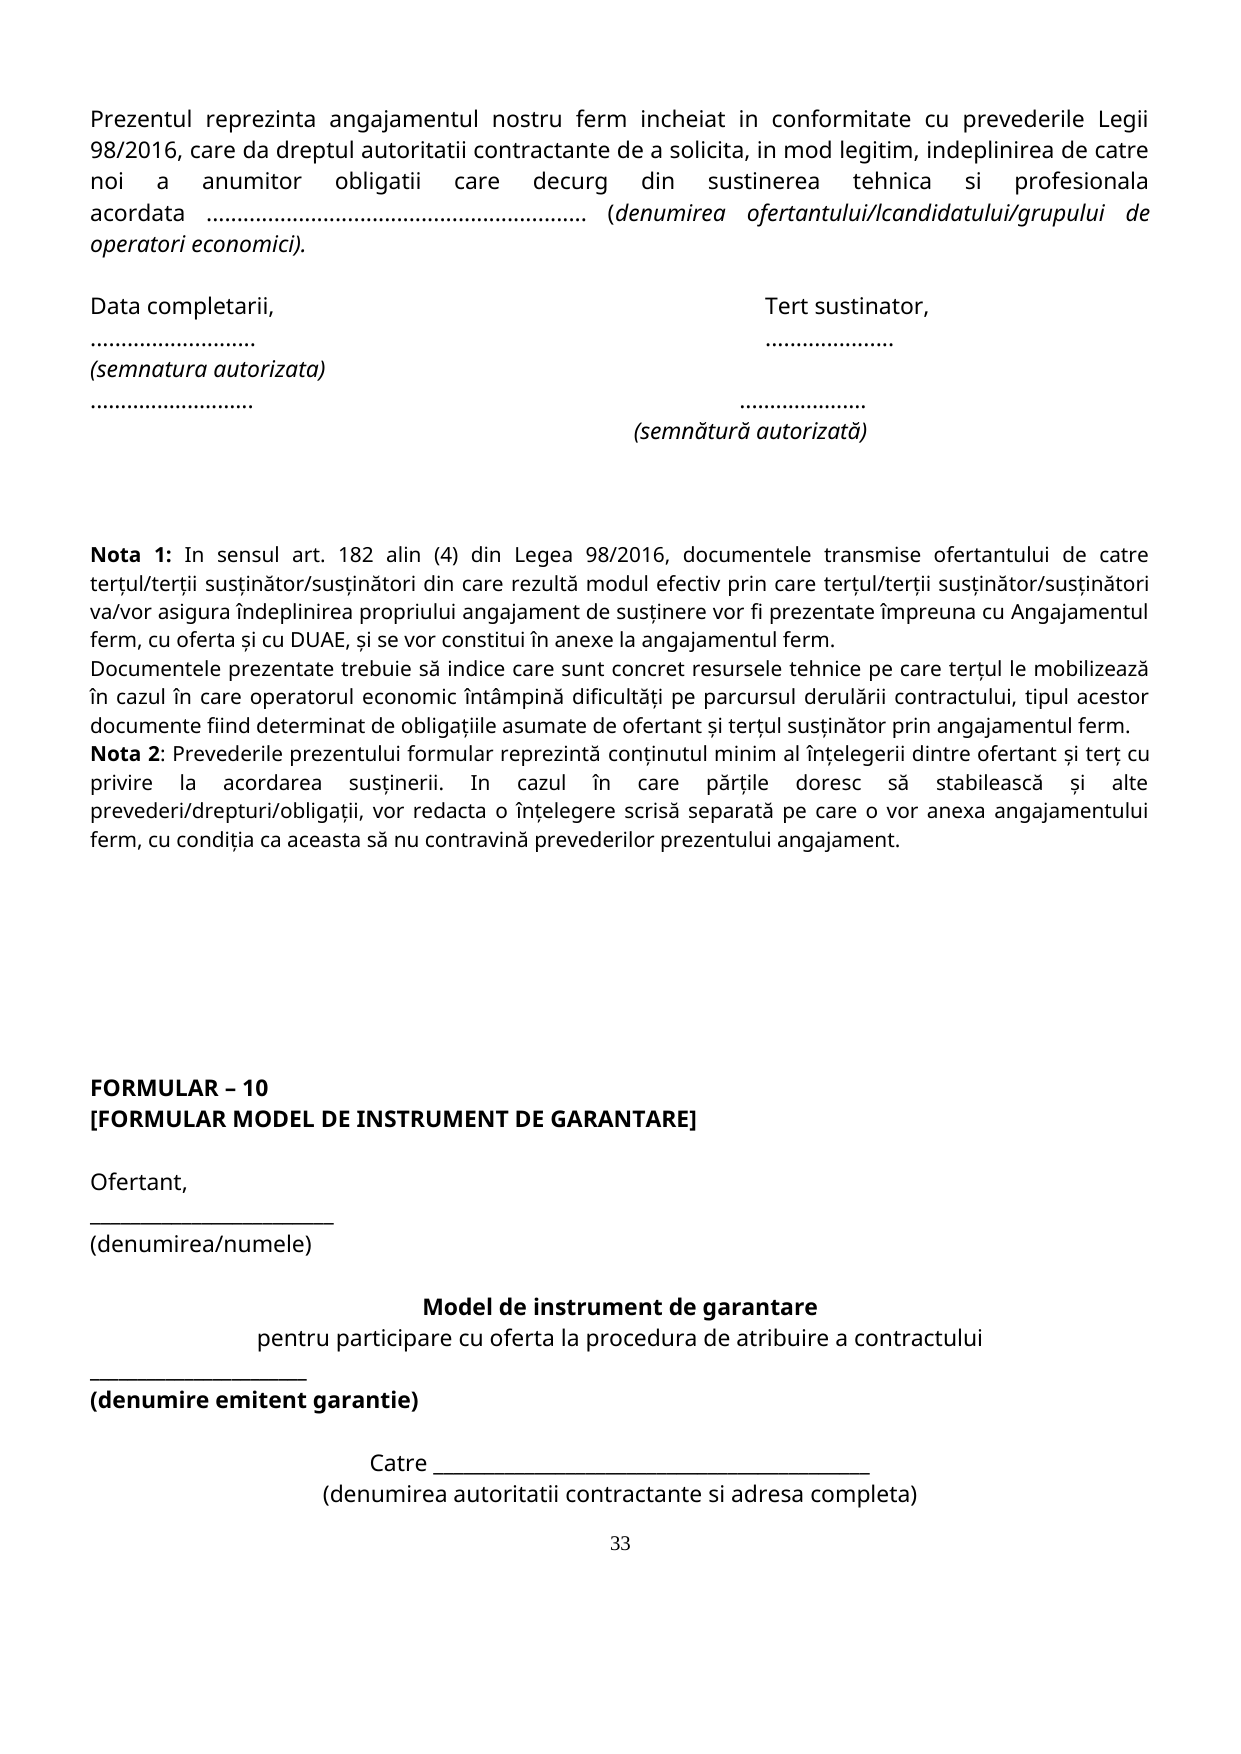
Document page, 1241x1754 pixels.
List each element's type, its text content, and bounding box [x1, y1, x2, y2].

text pentru participare cu oferta la procedura de atribuire a contractului [90, 1322, 1150, 1353]
text Ofertant, [90, 1166, 1150, 1197]
text Data completarii, Tert sustinator, [90, 290, 1150, 322]
text ........................... ..................... [90, 384, 1150, 415]
text Documentele prezentate trebuie să indice care sunt concret resursele tehnice pe care terțul le mobilizează în cazul în care operatorul economic întâmpină dificultăți pe parcursul derulării contractului, tipul acestor documente fiind determinat de obligațiile asumate de ofertant și terțul susținător prin angajamentul ferm. [90, 654, 1150, 739]
text Nota 1: In sensul art. 182 alin (4) din Legea 98/2016, documentele transmise ofertantului de catre terțul/terții susținător/susținători din care rezultă modul efectiv prin care terțul/terții susținător/susținători va/vor asigura îndeplinirea propriului angajament de susținere vor fi prezentate împreuna cu Angajamentul ferm, cu oferta și cu DUAE, și se vor constitui în anexe la angajamentul ferm. [90, 540, 1150, 654]
text [FORMULAR MODEL DE INSTRUMENT DE GARANTARE] [90, 1103, 1150, 1134]
text ________________________ [90, 1197, 1150, 1228]
text Catre ___________________________________________ [90, 1447, 1150, 1478]
text ........................... ..................... [90, 322, 1150, 353]
text (denumirea autoritatii contractante si adresa completa) [90, 1478, 1150, 1509]
text FORMULAR – 10 [90, 1072, 1150, 1103]
text Model de instrument de garantare [90, 1291, 1150, 1322]
text (semnătură autorizată) [90, 415, 1150, 447]
text Prezentul reprezinta angajamentul nostru ferm incheiat in conformitate cu prevederile Legii 98/2016, care da dreptul autoritatii contractante de a solicita, in mod legitim, indeplinirea de catre noi a anumitor obligatii care decurg din sustinerea tehnica si profesionala acordata .............................................................. (denumirea ofertantului/lcandidatului/grupului de operatori economici). [90, 103, 1150, 259]
text (denumirea/numele) [90, 1228, 1150, 1259]
text _______________________ [90, 1353, 1150, 1384]
text (semnatura autorizata) [90, 353, 1150, 384]
text Nota 2: Prevederile prezentului formular reprezintă conținutul minim al înțelegerii dintre ofertant și terț cu privire la acordarea susținerii. In cazul în care părțile doresc să stabilească și alte prevederi/drepturi/obligații, vor redacta o înțelegere scrisă separată pe care o vor anexa angajamentului ferm, cu condiția ca aceasta să nu contravină prevederilor prezentului angajament. [90, 739, 1150, 853]
text (denumire emitent garantie) [90, 1384, 1150, 1416]
